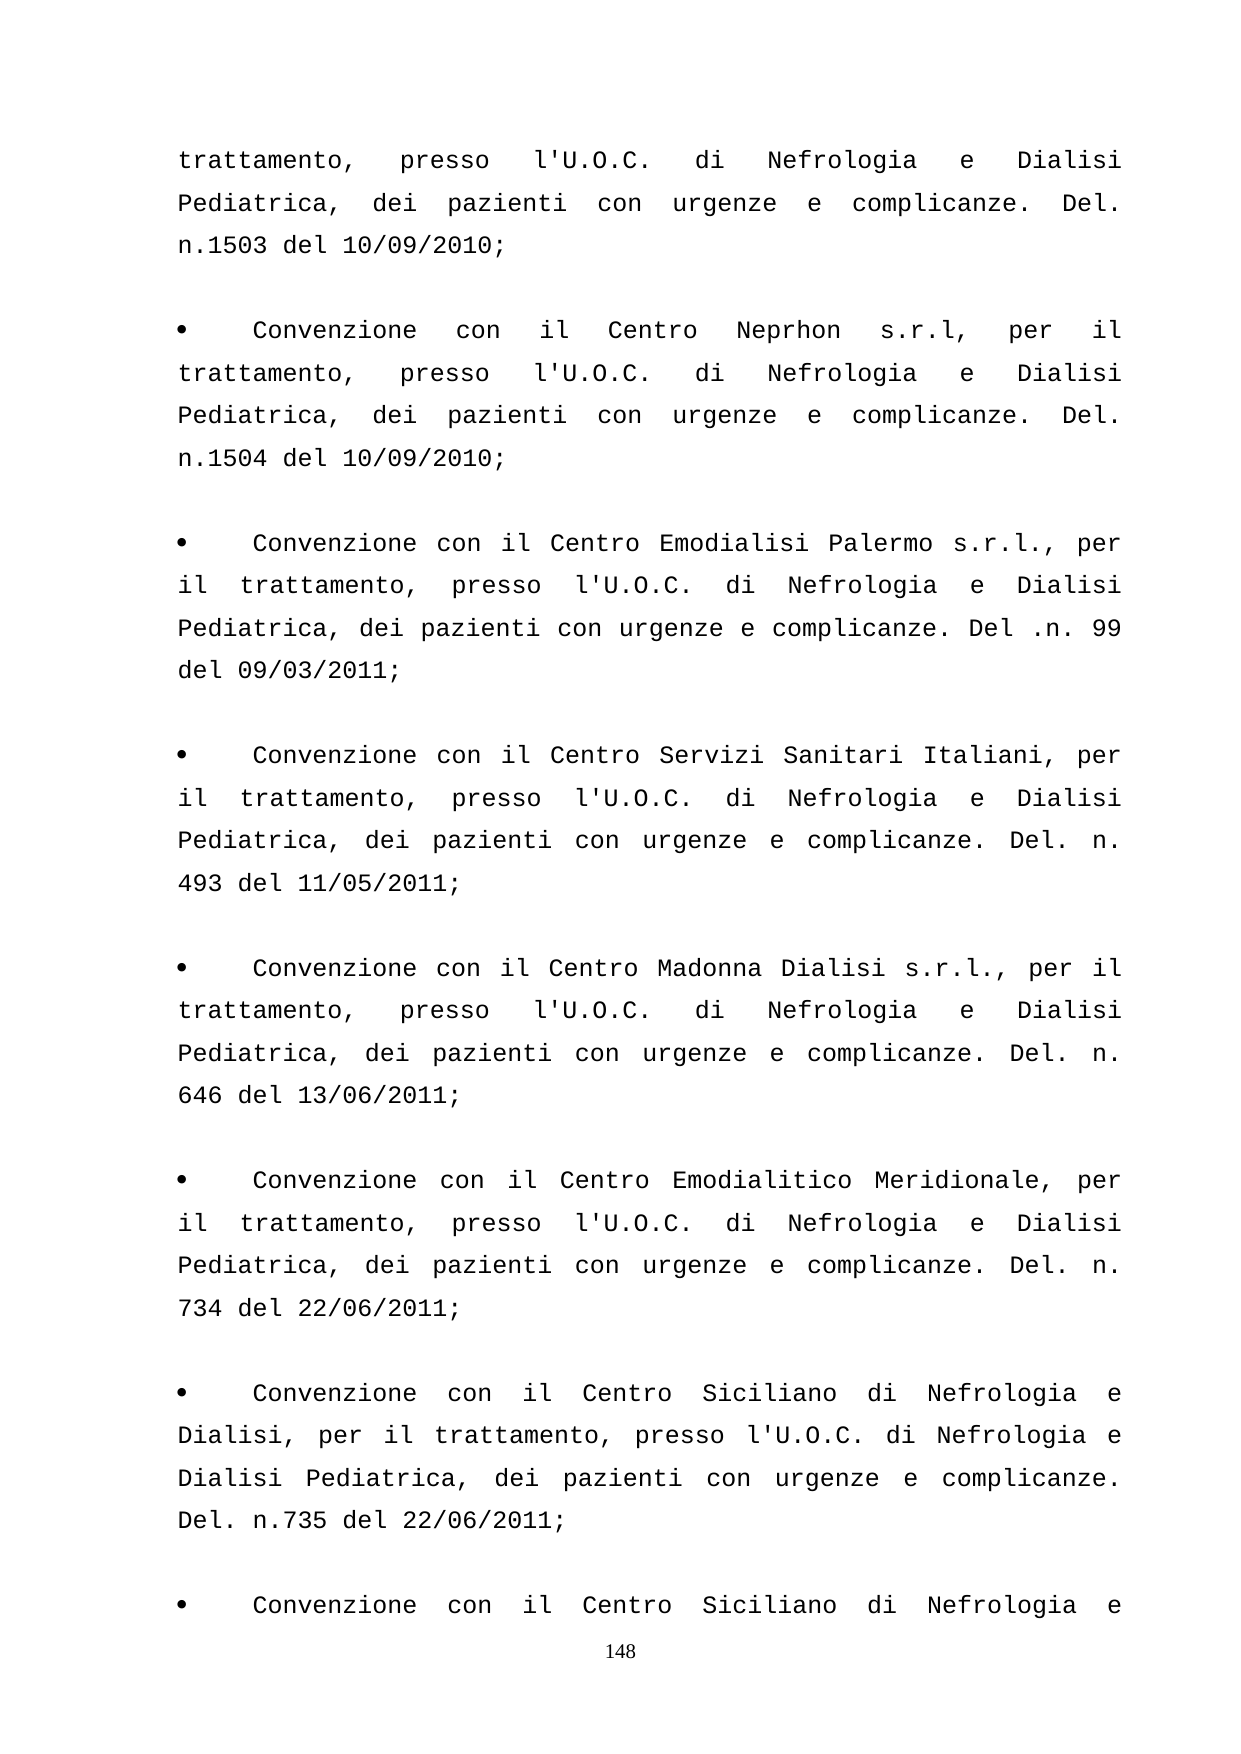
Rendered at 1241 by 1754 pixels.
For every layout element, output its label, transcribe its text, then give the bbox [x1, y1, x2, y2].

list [177, 1593, 1122, 1621]
list Convenzione con il Centro Emodialitico Meridionale, per il trattamento, presso l'U.O.C. di Nefrologia e Dialisi Pediatrica, dei pazienti con urgenze e complicanze. Del. n. 734 del 22/06/2011; [177, 1168, 1122, 1323]
list Convenzione con il Centro Neprhon s.r.l, per il trattamento, presso l'U.O.C. di Nefrologia e Dialisi Pediatrica, dei pazienti con urgenze e complicanze. Del. n.1504 del 10/09/2010; [177, 318, 1122, 473]
list Convenzione con il Centro Servizi Sanitari Italiani, per il trattamento, presso l'U.O.C. di Nefrologia e Dialisi Pediatrica, dei pazienti con urgenze e complicanze. Del. n. 493 del 11/05/2011; [177, 743, 1122, 898]
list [177, 148, 1122, 261]
list Convenzione con il Centro Madonna Dialisi s.r.l., per il trattamento, presso l'U.O.C. di Nefrologia e Dialisi Pediatrica, dei pazienti con urgenze e complicanze. Del. n. 646 del 13/06/2011; [177, 955, 1122, 1111]
list Convenzione con il Centro Emodialisi Palermo s.r.l., per il trattamento, presso l'U.O.C. di Nefrologia e Dialisi Pediatrica, dei pazienti con urgenze e complicanze. Del .n. 99 del 09/03/2011; [177, 530, 1122, 686]
